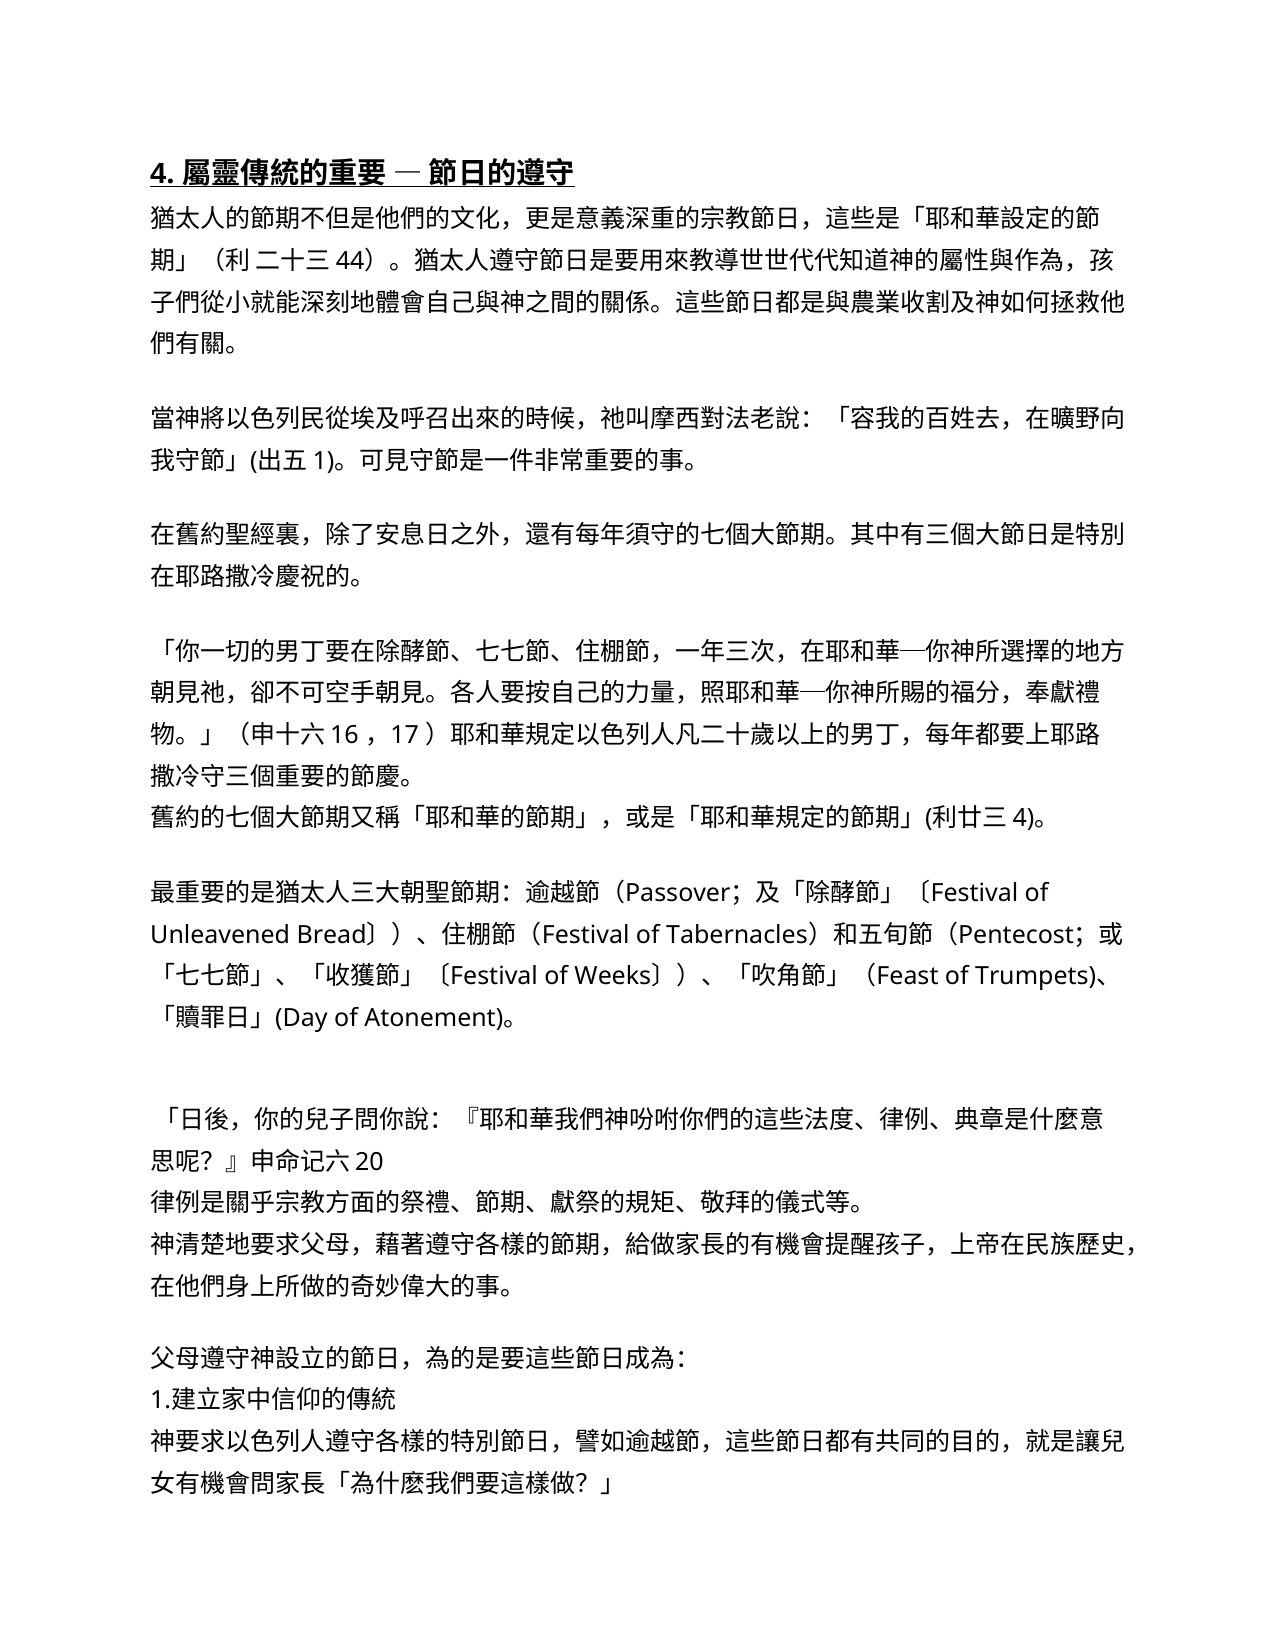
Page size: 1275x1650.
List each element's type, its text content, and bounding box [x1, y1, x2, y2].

text 4. 屬靈傳統的重要 — 節日的遵守 [150, 150, 1125, 192]
text 舊約的七個大節期又稱「耶和華的節期」，或是「耶和華規定的節期」(利廿三4)。 [150, 798, 1125, 834]
text 神清楚地要求父母，藉著遵守各樣的節期，給做家長的有機會提醒孩子，上帝在民族歷史，在他們身上所做的奇妙偉大的事。 [150, 1224, 1125, 1302]
text 在舊約聖經裏，除了安息日之外，還有每年須守的七個大節期。其中有三個大節日是特別在耶路撒冷慶祝的。 [150, 515, 1125, 593]
text 神要求以色列人遵守各樣的特別節日，譬如逾越節，這些節日都有共同的目的，就是讓兒女有機會問家長「為什麽我們要這樣做？」 [150, 1421, 1125, 1499]
text 律例是關乎宗教方面的祭禮、節期、獻祭的規矩、敬拜的儀式等。 [150, 1183, 1125, 1219]
text 當神將以色列民從埃及呼召出來的時候，祂叫摩西對法老說：「容我的百姓去，在曠野向我守節」(出五1)。可見守節是一件非常重要的事。 [150, 398, 1125, 476]
text 1.建立家中信仰的傳統 [150, 1380, 1125, 1416]
text 最重要的是猶太人三大朝聖節期：逾越節（Passover；及「除酵節」〔Festival of Unleavened Bread〕）、住棚節（Festival of Tabernacles）和五旬節（Pentecost；或「七七節」、「收獲節」〔Festival of Weeks〕）、「吹角節」（Feast of Trumpets)、「贖罪日」(Day of Atonement)。 [150, 872, 1125, 1034]
text 父母遵守神設立的節日，為的是要這些節日成為： [150, 1338, 1125, 1374]
text 「日後，你的兒子問你說：『耶和華我們神吩咐你們的這些法度、律例、典章是什麼意思呢？』申命记六20 [150, 1099, 1125, 1177]
text 「你一切的男丁要在除酵節、七七節、住棚節，一年三次，在耶和華─你神所選擇的地方朝見祂，卻不可空手朝見。各人要按自己的力量，照耶和華─你神所賜的福分，奉獻禮物。」（申十六16 ，17 ）耶和華規定以色列人凡二十歲以上的男丁，每年都要上耶路撒冷守三個重要的節慶。 [150, 631, 1125, 792]
text 猶太人的節期不但是他們的文化，更是意義深重的宗教節日，這些是「耶和華設定的節期」（利 二十三44）。猶太人遵守節日是要用來教導世世代代知道神的屬性與作為，孩子們從小就能深刻地體會自己與神之間的關係。這些節日都是與農業收割及神如何拯救他們有關。 [150, 199, 1125, 360]
